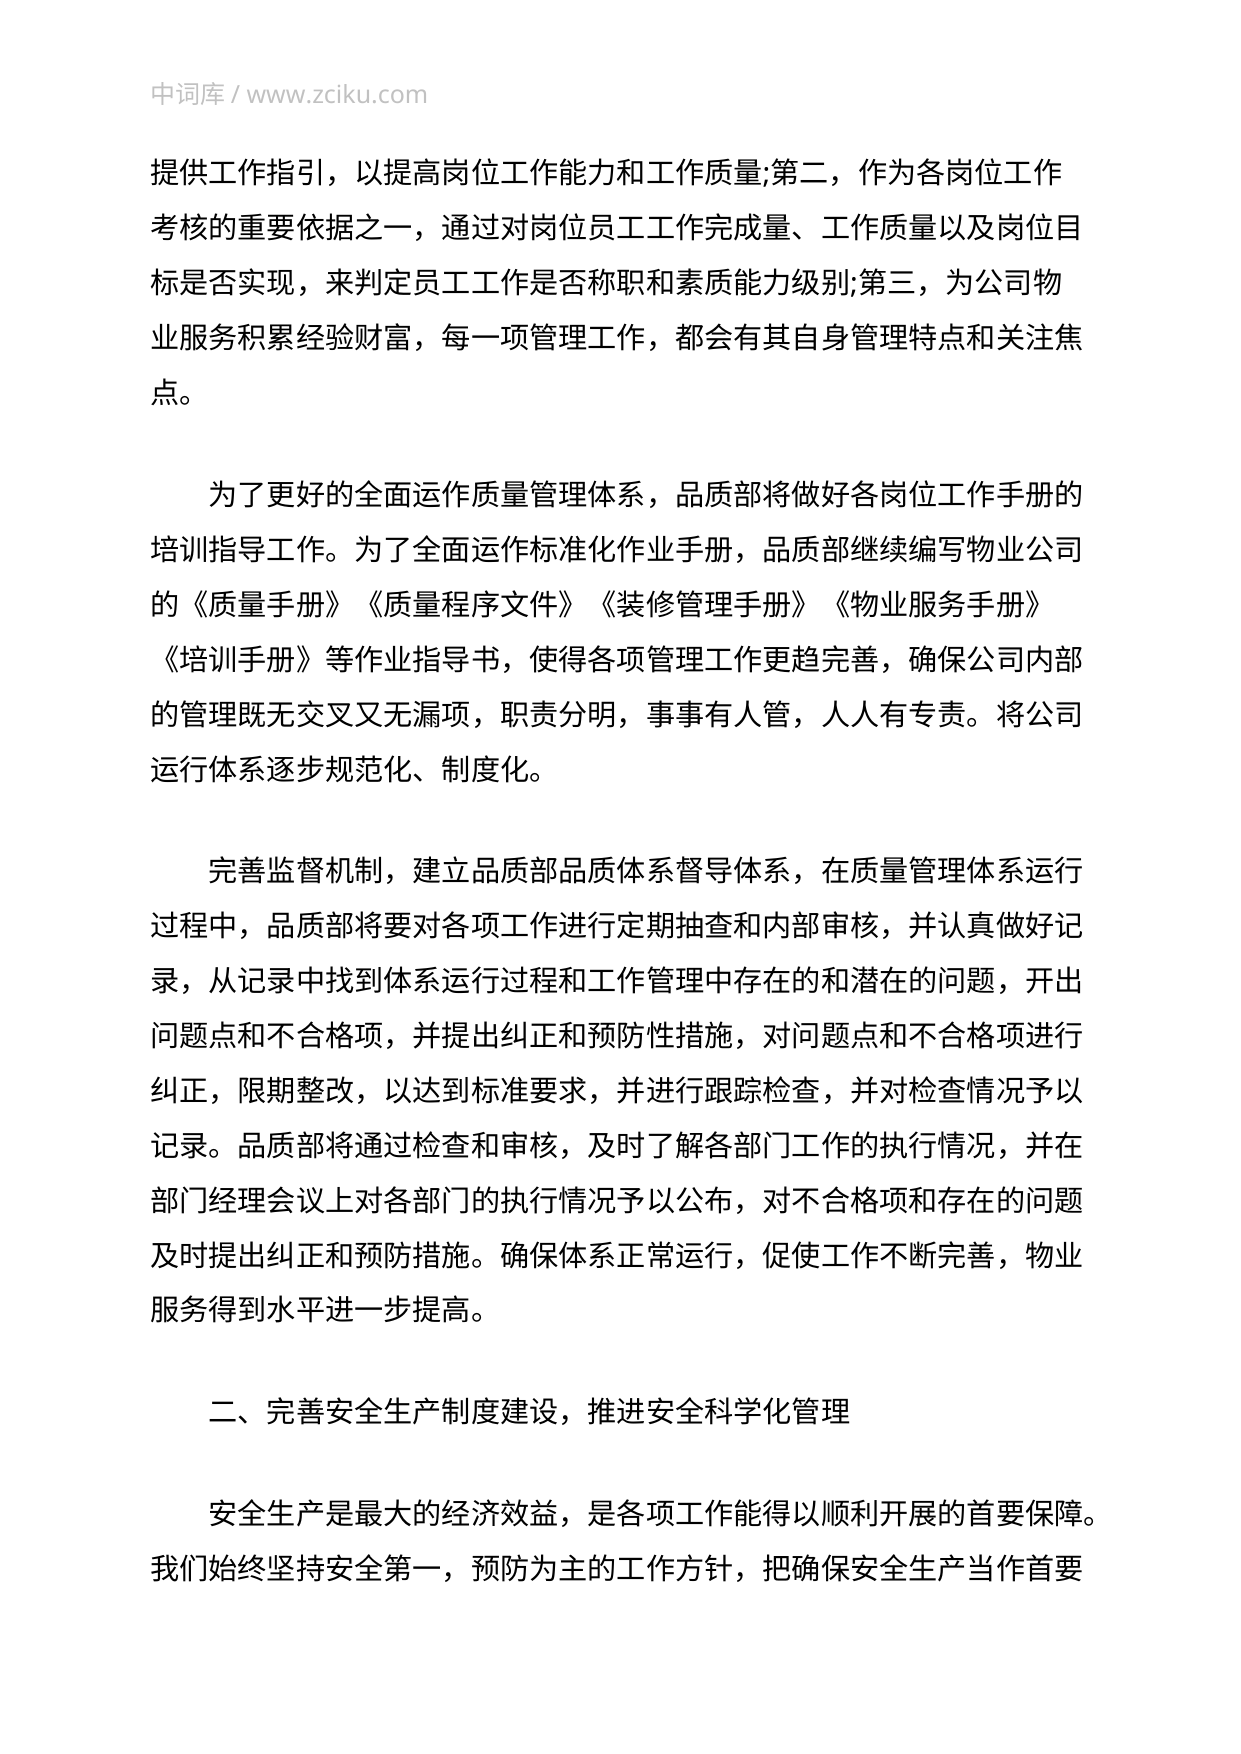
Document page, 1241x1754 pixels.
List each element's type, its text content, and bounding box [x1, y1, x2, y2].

text 完善监督机制，建立品质部品质体系督导体系，在质量管理体系运行过程中，品质部将要对各项工作进行定期抽查和内部审核，并认真做好记录，从记录中找到体系运行过程和工作管理中存在的和潜在的问题，开出问题点和不合格项，并提出纠正和预防性措施，对问题点和不合格项进行纠正，限期整改，以达到标准要求，并进行跟踪检查，并对检查情况予以记录。品质部将通过检查和审核，及时了解各部门工作的执行情况，并在部门经理会议上对各部门的执行情况予以公布，对不合格项和存在的问题及时提出纠正和预防措施。确保体系正常运行，促使工作不断完善，物业服务得到水平进一步提高。 [150, 848, 1090, 1329]
text 为了更好的全面运作质量管理体系，品质部将做好各岗位工作手册的培训指导工作。为了全面运作标准化作业手册，品质部继续编写物业公司的《质量手册》《质量程序文件》《装修管理手册》《物业服务手册》《培训手册》等作业指导书，使得各项管理工作更趋完善，确保公司内部的管理既无交叉又无漏项，职责分明，事事有人管，人人有专责。将公司运行体系逐步规范化、制度化。 [150, 472, 1090, 788]
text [150, 1491, 1090, 1588]
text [150, 150, 1090, 412]
text 二、完善安全生产制度建设，推进安全科学化管理 [150, 1389, 1090, 1431]
